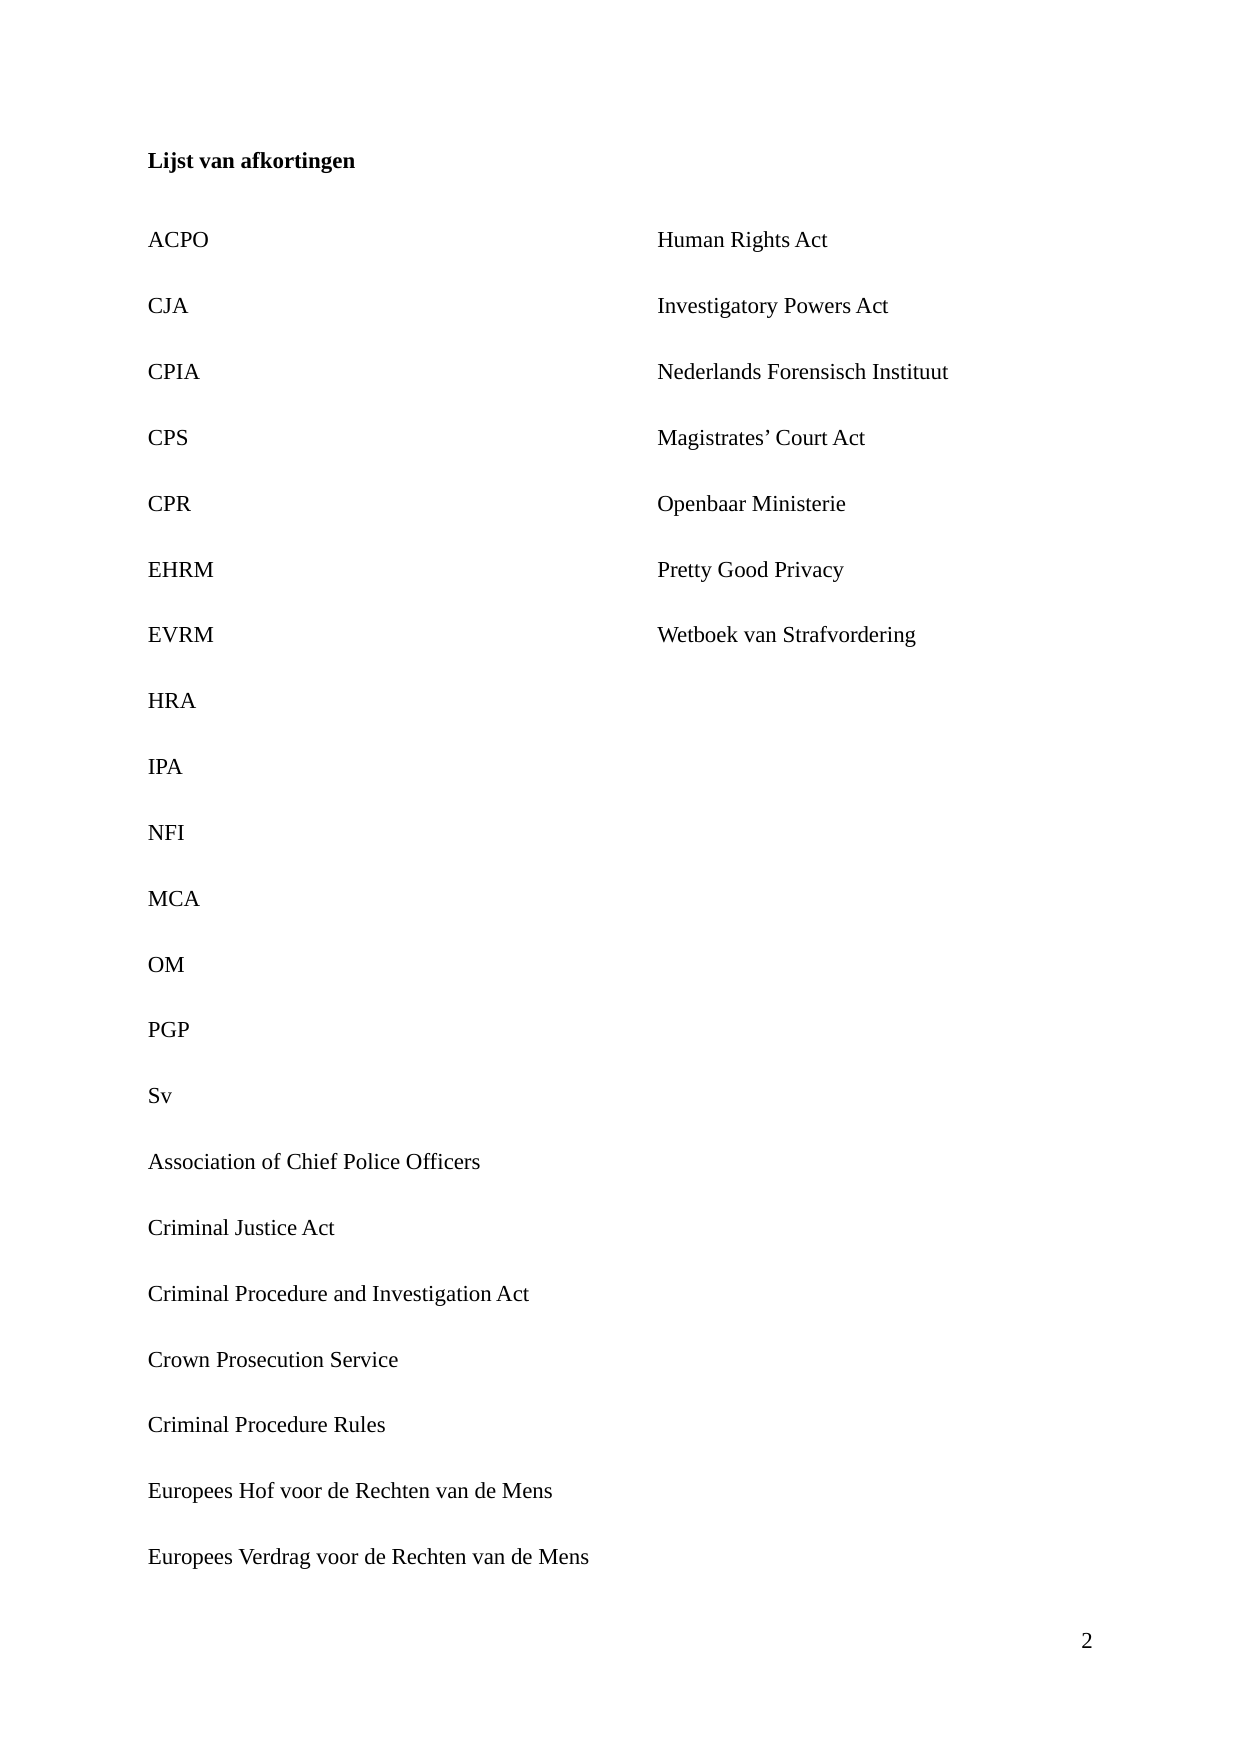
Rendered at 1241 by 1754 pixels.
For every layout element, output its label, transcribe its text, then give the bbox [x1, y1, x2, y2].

text Association of Chief Police Officers [148, 1148, 583, 1174]
text Sv [148, 1082, 583, 1109]
text CPIA [148, 358, 583, 384]
text IPA [148, 753, 583, 779]
text EHRM [148, 556, 583, 582]
text Wetboek van Strafvordering [657, 622, 1093, 648]
text NFI [148, 819, 583, 845]
text CJA [148, 292, 583, 319]
text Crown Prosecution Service [148, 1346, 583, 1372]
text Criminal Procedure Rules [148, 1412, 583, 1438]
text MCA [148, 885, 583, 911]
text Magistrates’ Court Act [657, 424, 1093, 450]
text OM [148, 951, 583, 977]
text EVRM [148, 622, 583, 648]
text Openbaar Ministerie [657, 490, 1093, 516]
text Europees Hof voor de Rechten van de Mens [148, 1477, 583, 1504]
text PGP [148, 1017, 583, 1043]
text Human Rights Act [657, 227, 1129, 253]
text Investigatory Powers Act [657, 292, 1129, 319]
text Pretty Good Privacy [657, 556, 1093, 582]
text Lijst van afkortingen [148, 148, 1093, 174]
text CPR [148, 490, 583, 516]
text ACPO [148, 227, 583, 253]
text CPS [148, 424, 583, 450]
text Nederlands Forensisch Instituut [657, 358, 1093, 384]
text Criminal Justice Act [148, 1214, 583, 1240]
text Europees Verdrag voor de Rechten van de Mens [148, 1543, 620, 1569]
text Criminal Procedure and Investigation Act [148, 1280, 583, 1306]
text HRA [148, 687, 583, 714]
